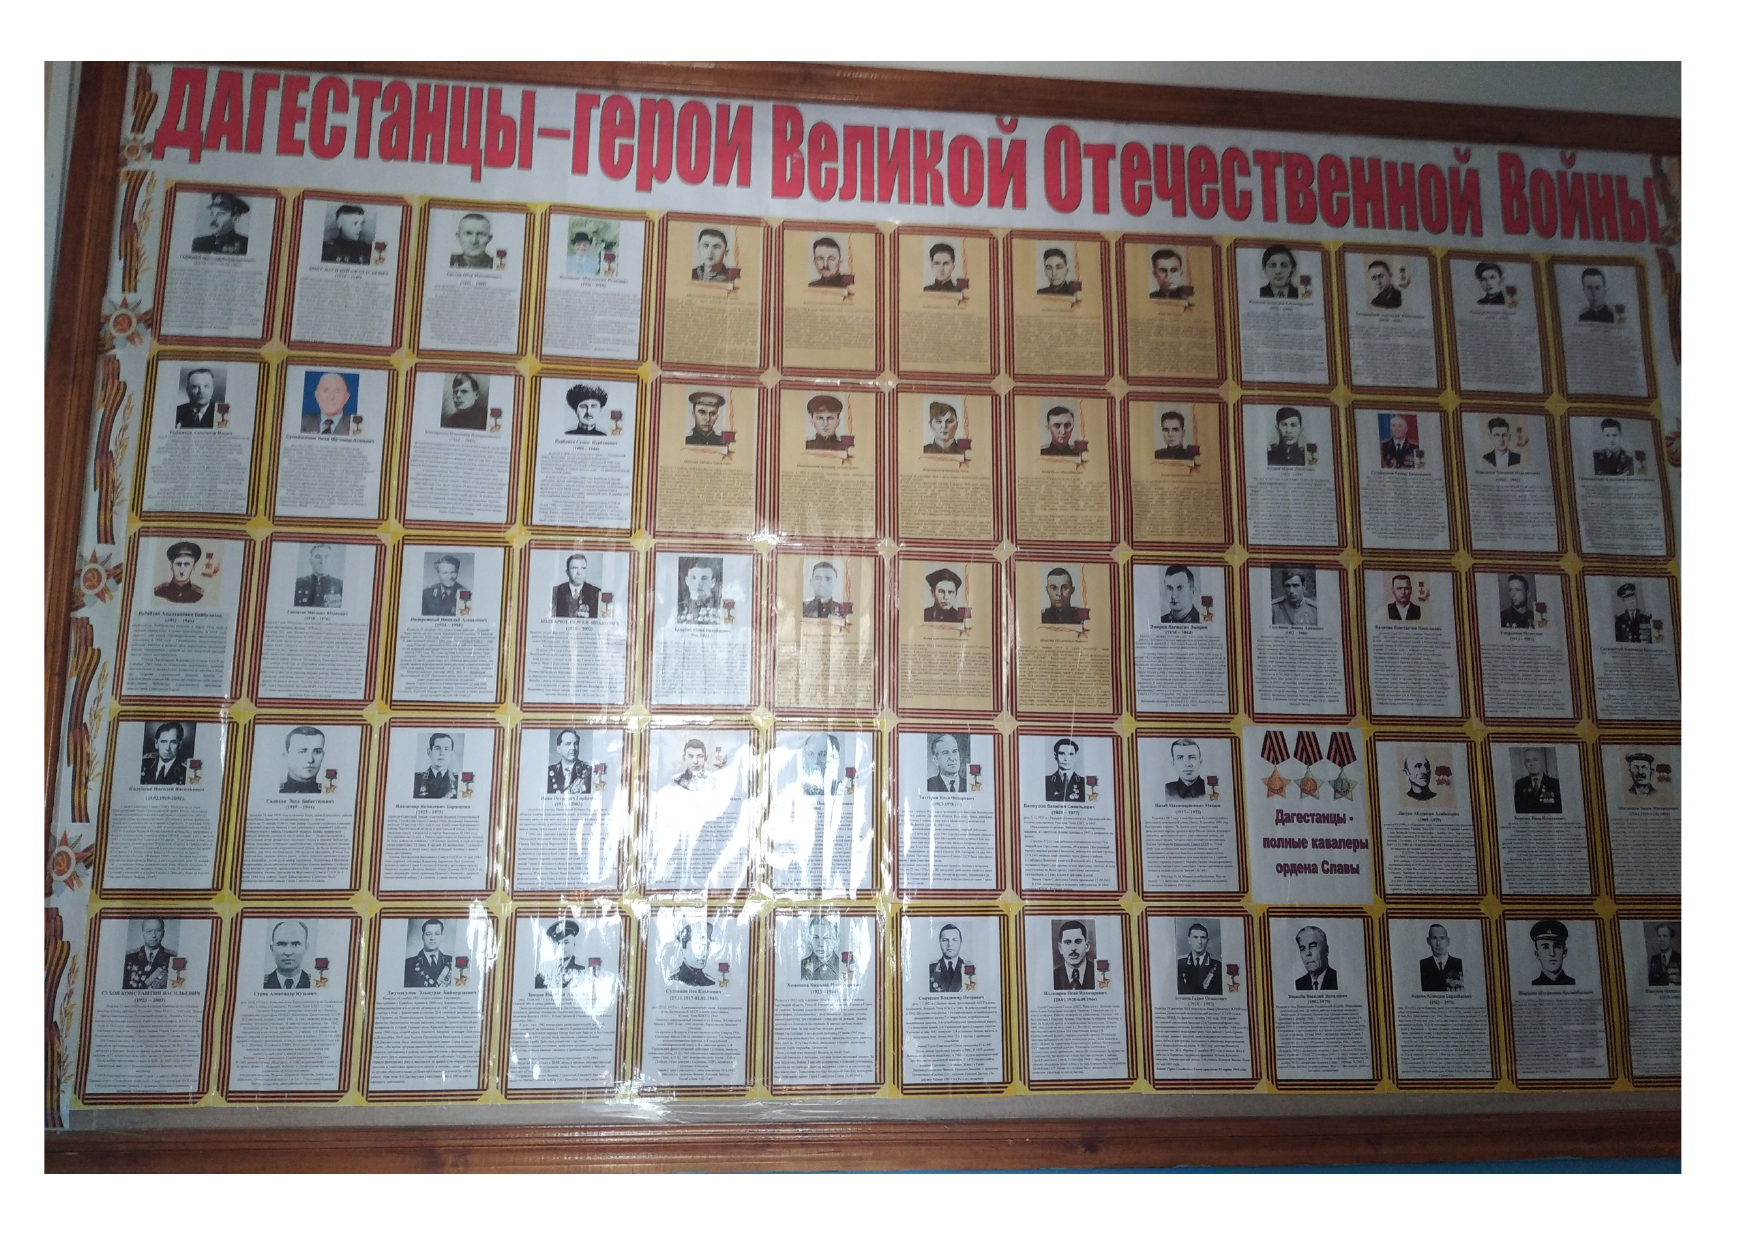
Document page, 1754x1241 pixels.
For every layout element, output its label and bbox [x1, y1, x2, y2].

picture [44, 61, 1682, 1174]
